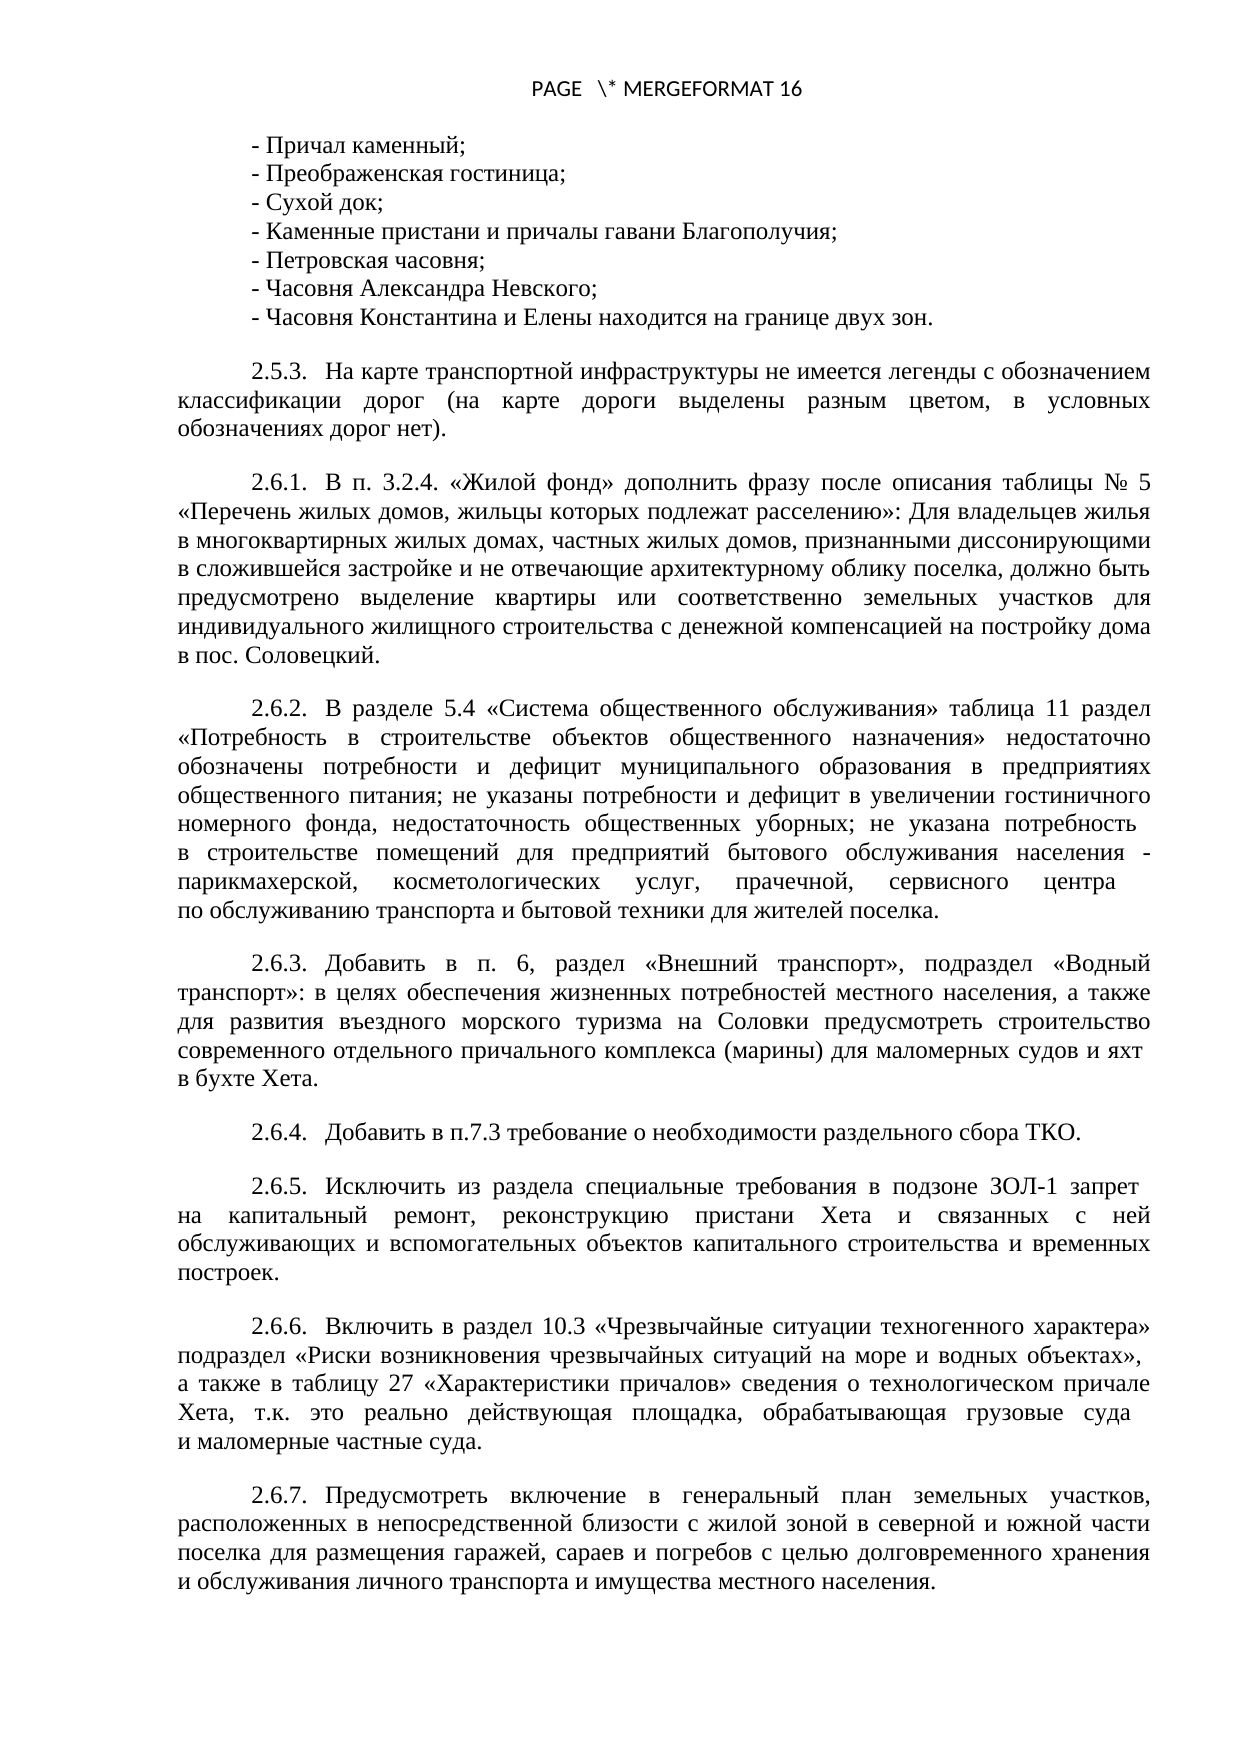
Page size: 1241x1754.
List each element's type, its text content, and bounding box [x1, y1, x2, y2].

text 2.6.3. Добавить в п. 6, раздел «Внешний транспорт», подраздел «Водный транспорт»: в целях обеспечения жизненных потребностей местного населения, а также для развития въездного морского туризма на Соловки предусмотреть строительство современного отдельного причального комплекса (марины) для маломерных судов и яхт в бухте Хета. [177, 948, 1152, 1092]
text - Часовня Константина и Елены находится на границе двух зон. [177, 302, 1152, 331]
text - Каменные пристани и причалы гавани Благополучия; [177, 216, 1152, 245]
text - Причал каменный; [177, 130, 1152, 158]
text 2.6.4. Добавить в п.7.3 требование о необходимости раздельного сбора ТКО. [177, 1117, 1152, 1146]
text 2.6.6. Включить в раздел 10.3 «Чрезвычайные ситуации техногенного характера» подраздел «Риски возникновения чрезвычайных ситуаций на море и водных объектах», а также в таблицу 27 «Характеристики причалов» сведения о технологическом причале Хета, т.к. это реально действующая площадка, обрабатывающая грузовые суда и маломерные частные суда. [177, 1311, 1152, 1455]
text - Сухой док; [177, 187, 1152, 216]
text 2.6.2. В разделе 5.4 «Система общественного обслуживания» таблица 11 раздел «Потребность в строительстве объектов общественного назначения» недостаточно обозначены потребности и дефицит муниципального образования в предприятиях общественного питания; не указаны потребности и дефицит в увеличении гостиничного номерного фонда, недостаточность общественных уборных; не указана потребность в строительстве помещений для предприятий бытового обслуживания населения - парикмахерской, косметологических услуг, прачечной, сервисного центра по обслуживанию транспорта и бытовой техники для жителей поселка. [177, 693, 1152, 923]
text 2.6.5. Исключить из раздела специальные требования в подзоне ЗОЛ-1 запрет на капитальный ремонт, реконструкцию пристани Хета и связанных с ней обслуживающих и вспомогательных объектов капитального строительства и временных построек. [177, 1171, 1152, 1286]
text - Преображенская гостиница; [177, 158, 1152, 187]
text - Петровская часовня; [177, 245, 1152, 273]
text - Часовня Александра Невского; [177, 273, 1152, 302]
text 2.6.7. Предусмотреть включение в генеральный план земельных участков, расположенных в непосредственной близости с жилой зоной в северной и южной части поселка для размещения гаражей, сараев и погребов с целью долговременного хранения и обслуживания личного транспорта и имущества местного населения. [177, 1480, 1152, 1595]
text 2.6.1. В п. 3.2.4. «Жилой фонд» дополнить фразу после описания таблицы № 5 «Перечень жилых домов, жильцы которых подлежат расселению»: Для владельцев жилья в многоквартирных жилых домах, частных жилых домов, признанными диссонирующими в сложившейся застройке и не отвечающие архитектурному облику поселка, должно быть предусмотрено выделение квартиры или соответственно земельных участков для индивидуального жилищного строительства с денежной компенсацией на постройку дома в пос. Соловецкий. [177, 467, 1152, 668]
text 2.5.3. На карте транспортной инфраструктуры не имеется легенды с обозначением классификации дорог (на карте дороги выделены разным цветом, в условных обозначениях дорог нет). [177, 356, 1152, 442]
